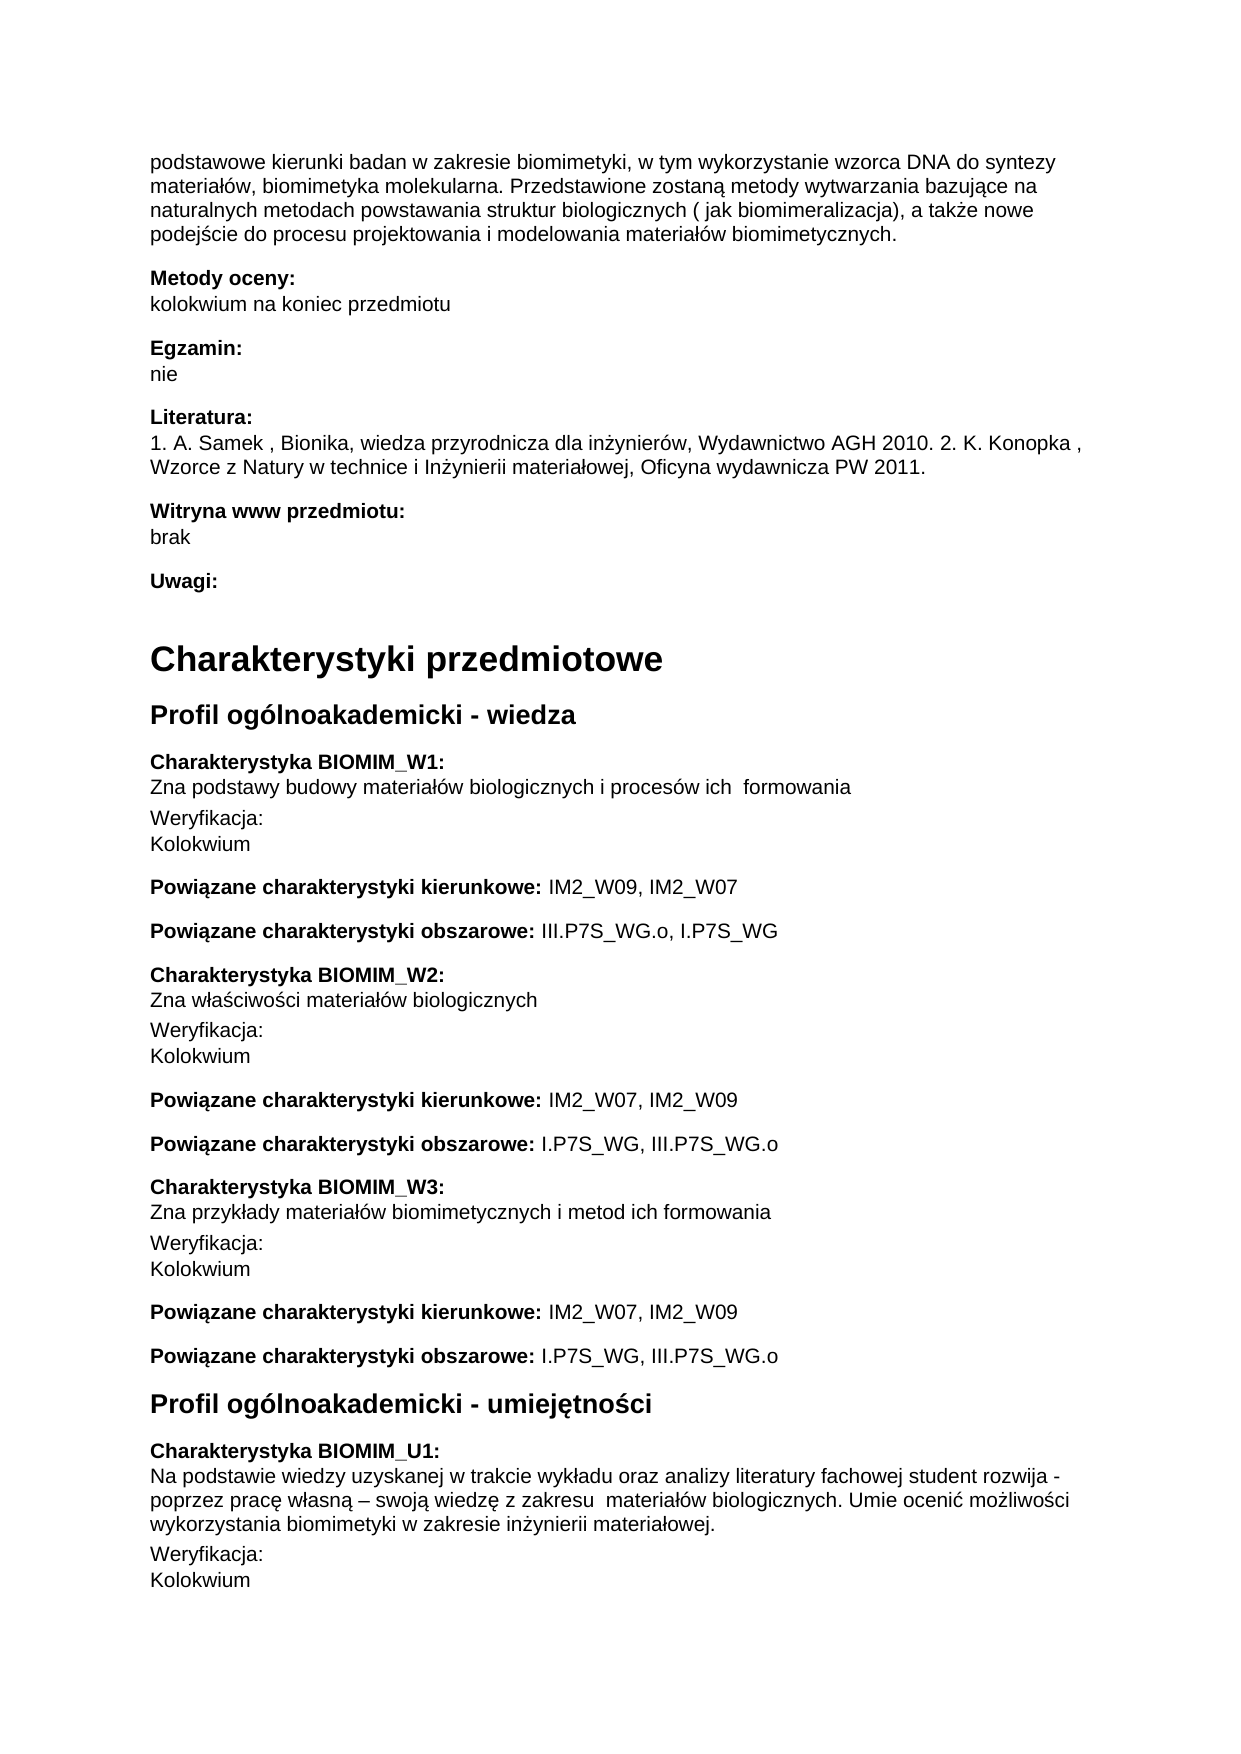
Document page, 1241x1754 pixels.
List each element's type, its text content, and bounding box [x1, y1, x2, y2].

text Weryfikacja: [150, 1542, 1090, 1566]
subtitle Profil ogólnoakademicki - umiejętności [150, 1388, 1090, 1419]
text Charakterystyka BIOMIM_W2: [150, 963, 1090, 987]
text Zna podstawy budowy materiałów biologicznych i procesów ich formowania [150, 775, 1090, 799]
text Witryna www przedmiotu: [150, 499, 1090, 523]
text Literatura: [150, 405, 1090, 429]
text Weryfikacja: [150, 1018, 1090, 1042]
text Kolokwium [150, 1256, 1090, 1280]
text Weryfikacja: [150, 805, 1090, 829]
text Egzamin: [150, 335, 1090, 359]
text Charakterystyka BIOMIM_U1: [150, 1439, 1090, 1463]
text Powiązane charakterystyki kierunkowe: IM2_W07, IM2_W09 [150, 1088, 1090, 1112]
text Charakterystyka BIOMIM_W1: [150, 750, 1090, 774]
text Charakterystyka BIOMIM_W3: [150, 1175, 1090, 1199]
text Powiązane charakterystyki kierunkowe: IM2_W07, IM2_W09 [150, 1300, 1090, 1324]
text Na podstawie wiedzy uzyskanej w trakcie wykładu oraz analizy literatury fachowej student rozwija - poprzez pracę własną – swoją wiedzę z zakresu materiałów biologicznych. Umie ocenić możliwości wykorzystania biomimetyki w zakresie inżynierii materiałowej. [150, 1464, 1090, 1536]
text Kolokwium [150, 1568, 1090, 1592]
subtitle Profil ogólnoakademicki - wiedza [150, 699, 1090, 730]
text Uwagi: [150, 569, 1090, 593]
text Powiązane charakterystyki kierunkowe: IM2_W09, IM2_W07 [150, 875, 1090, 899]
text nie [150, 361, 1090, 385]
text kolokwium na koniec przedmiotu [150, 292, 1090, 316]
text Kolokwium [150, 1044, 1090, 1068]
text Powiązane charakterystyki obszarowe: I.P7S_WG, III.P7S_WG.o [150, 1131, 1090, 1155]
text Powiązane charakterystyki obszarowe: I.P7S_WG, III.P7S_WG.o [150, 1344, 1090, 1368]
text brak [150, 525, 1090, 549]
text Powiązane charakterystyki obszarowe: III.P7S_WG.o, I.P7S_WG [150, 919, 1090, 943]
subtitle Charakterystyki przedmiotowe [150, 638, 1090, 679]
text Weryfikacja: [150, 1230, 1090, 1254]
text Metody oceny: [150, 266, 1090, 289]
text Kolokwium [150, 831, 1090, 855]
text Zna właściwości materiałów biologicznych [150, 988, 1090, 1012]
text 1. A. Samek , Bionika, wiedza przyrodnicza dla inżynierów, Wydawnictwo AGH 2010. 2. K. Konopka , Wzorce z Natury w technice i Inżynierii materiałowej, Oficyna wydawnicza PW 2011. [150, 431, 1090, 479]
text Zna przykłady materiałów biomimetycznych i metod ich formowania [150, 1200, 1090, 1224]
